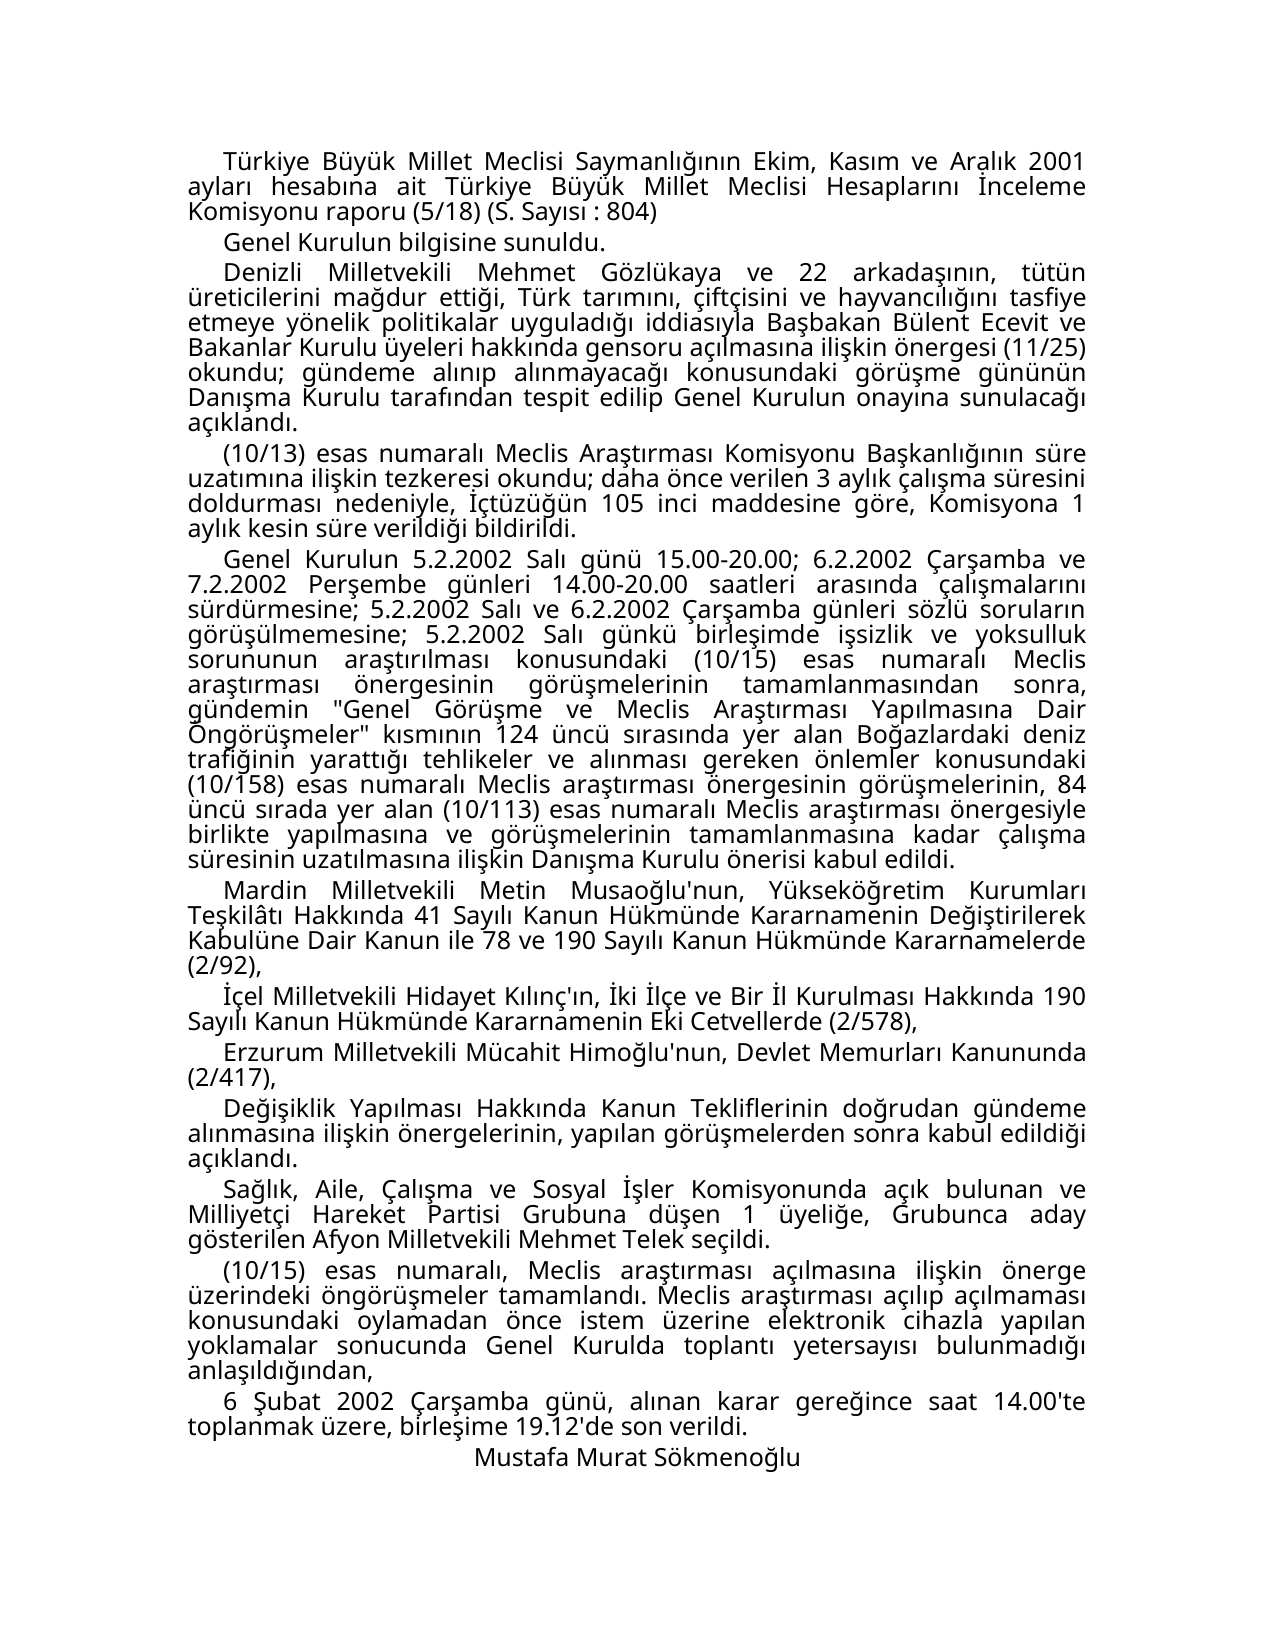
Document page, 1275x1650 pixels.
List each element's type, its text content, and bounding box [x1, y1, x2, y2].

text (10/13) esas numaralı Meclis Araştırması Komisyonu Başkanlığının süre uzatımına ilişkin tezkeresi okundu; daha önce verilen 3 aylık çalışma süresini doldurması nedeniyle, İçtüzüğün 105 inci maddesine göre, Komisyona 1 aylık kesin süre verildiği bildirildi. [187, 443, 1087, 543]
text Erzurum Milletvekili Mücahit Himoğlu'nun, Devlet Memurları Kanununda (2/417), [187, 1042, 1087, 1092]
text Mardin Milletvekili Metin Musaoğlu'nun, Yükseköğretim Kurumları Teşkilâtı Hakkında 41 Sayılı Kanun Hükmünde Kararnamenin Değiştirilerek Kabulüne Dair Kanun ile 78 ve 190 Sayılı Kanun Hükmünde Kararnamelerde (2/92), [187, 880, 1087, 980]
text Denizli Milletvekili Mehmet Gözlükaya ve 22 arkadaşının, tütün üreticilerini mağdur ettiği, Türk tarımını, çiftçisini ve hayvancılığını tasfiye etmeye yönelik politikalar uyguladığı iddiasıyla Başbakan Bülent Ecevit ve Bakanlar Kurulu üyeleri hakkında gensoru açılmasına ilişkin önergesi (11/25) okundu; gündeme alınıp alınmayacağı konusundaki görüşme gününün Danışma Kurulu tarafından tespit edilip Genel Kurulun onayına sunulacağı açıklandı. [187, 262, 1087, 437]
text (10/15) esas numaralı, Meclis araştırması açılmasına ilişkin önerge üzerindeki öngörüşmeler tamamlandı. Meclis araştırması açılıp açılmaması konusundaki oylamadan önce istem üzerine elektronik cihazla yapılan yoklamalar sonucunda Genel Kurulda toplantı yetersayısı bulunmadığı anlaşıldığından, [187, 1259, 1087, 1384]
text Genel Kurulun 5.2.2002 Salı günü 15.00-20.00; 6.2.2002 Çarşamba ve 7.2.2002 Perşembe günleri 14.00-20.00 saatleri arasında çalışmalarını sürdürmesine; 5.2.2002 Salı ve 6.2.2002 Çarşamba günleri sözlü soruların görüşülmemesine; 5.2.2002 Salı günkü birleşimde işsizlik ve yoksulluk sorununun araştırılması konusundaki (10/15) esas numaralı Meclis araştırması önergesinin görüşmelerinin tamamlanmasından sonra, gündemin "Genel Görüşme ve Meclis Araştırması Yapılmasına Dair Öngörüşmeler" kısmının 124 üncü sırasında yer alan Boğazlardaki deniz trafiğinin yarattığı tehlikeler ve alınması gereken önlemler konusundaki (10/158) esas numaralı Meclis araştırması önergesinin görüşmelerinin, 84 üncü sırada yer alan (10/113) esas numaralı Meclis araştırması önergesiyle birlikte yapılmasına ve görüşmelerinin tamamlanmasına kadar çalışma süresinin uzatılmasına ilişkin Danışma Kurulu önerisi kabul edildi. [187, 549, 1087, 874]
text Sağlık, Aile, Çalışma ve Sosyal İşler Komisyonunda açık bulunan ve Milliyetçi Hareket Partisi Grubuna düşen 1 üyeliğe, Grubunca aday gösterilen Afyon Milletvekili Mehmet Telek seçildi. [187, 1178, 1087, 1253]
text 6 Şubat 2002 Çarşamba günü, alınan karar gereğince saat 14.00'te toplanmak üzere, birleşime 19.12'de son verildi. [187, 1390, 1087, 1440]
text Değişiklik Yapılması Hakkında Kanun Tekliflerinin doğrudan gündeme alınmasına ilişkin önergelerinin, yapılan görüşmelerden sonra kabul edildiği açıklandı. [187, 1097, 1087, 1172]
text Türkiye Büyük Millet Meclisi Saymanlığının Ekim, Kasım ve Aralık 2001 ayları hesabına ait Türkiye Büyük Millet Meclisi Hesaplarını İnceleme Komisyonu raporu (5/18) (S. Sayısı : 804) [187, 150, 1087, 225]
text İçel Milletvekili Hidayet Kılınç'ın, İki İlçe ve Bir İl Kurulması Hakkında 190 Sayılı Kanun Hükmünde Kararnamenin Eki Cetvellerde (2/578), [187, 986, 1087, 1036]
text Genel Kurulun bilgisine sunuldu. [187, 231, 1087, 256]
text Mustafa Murat Sökmenoğlu [187, 1446, 1087, 1471]
